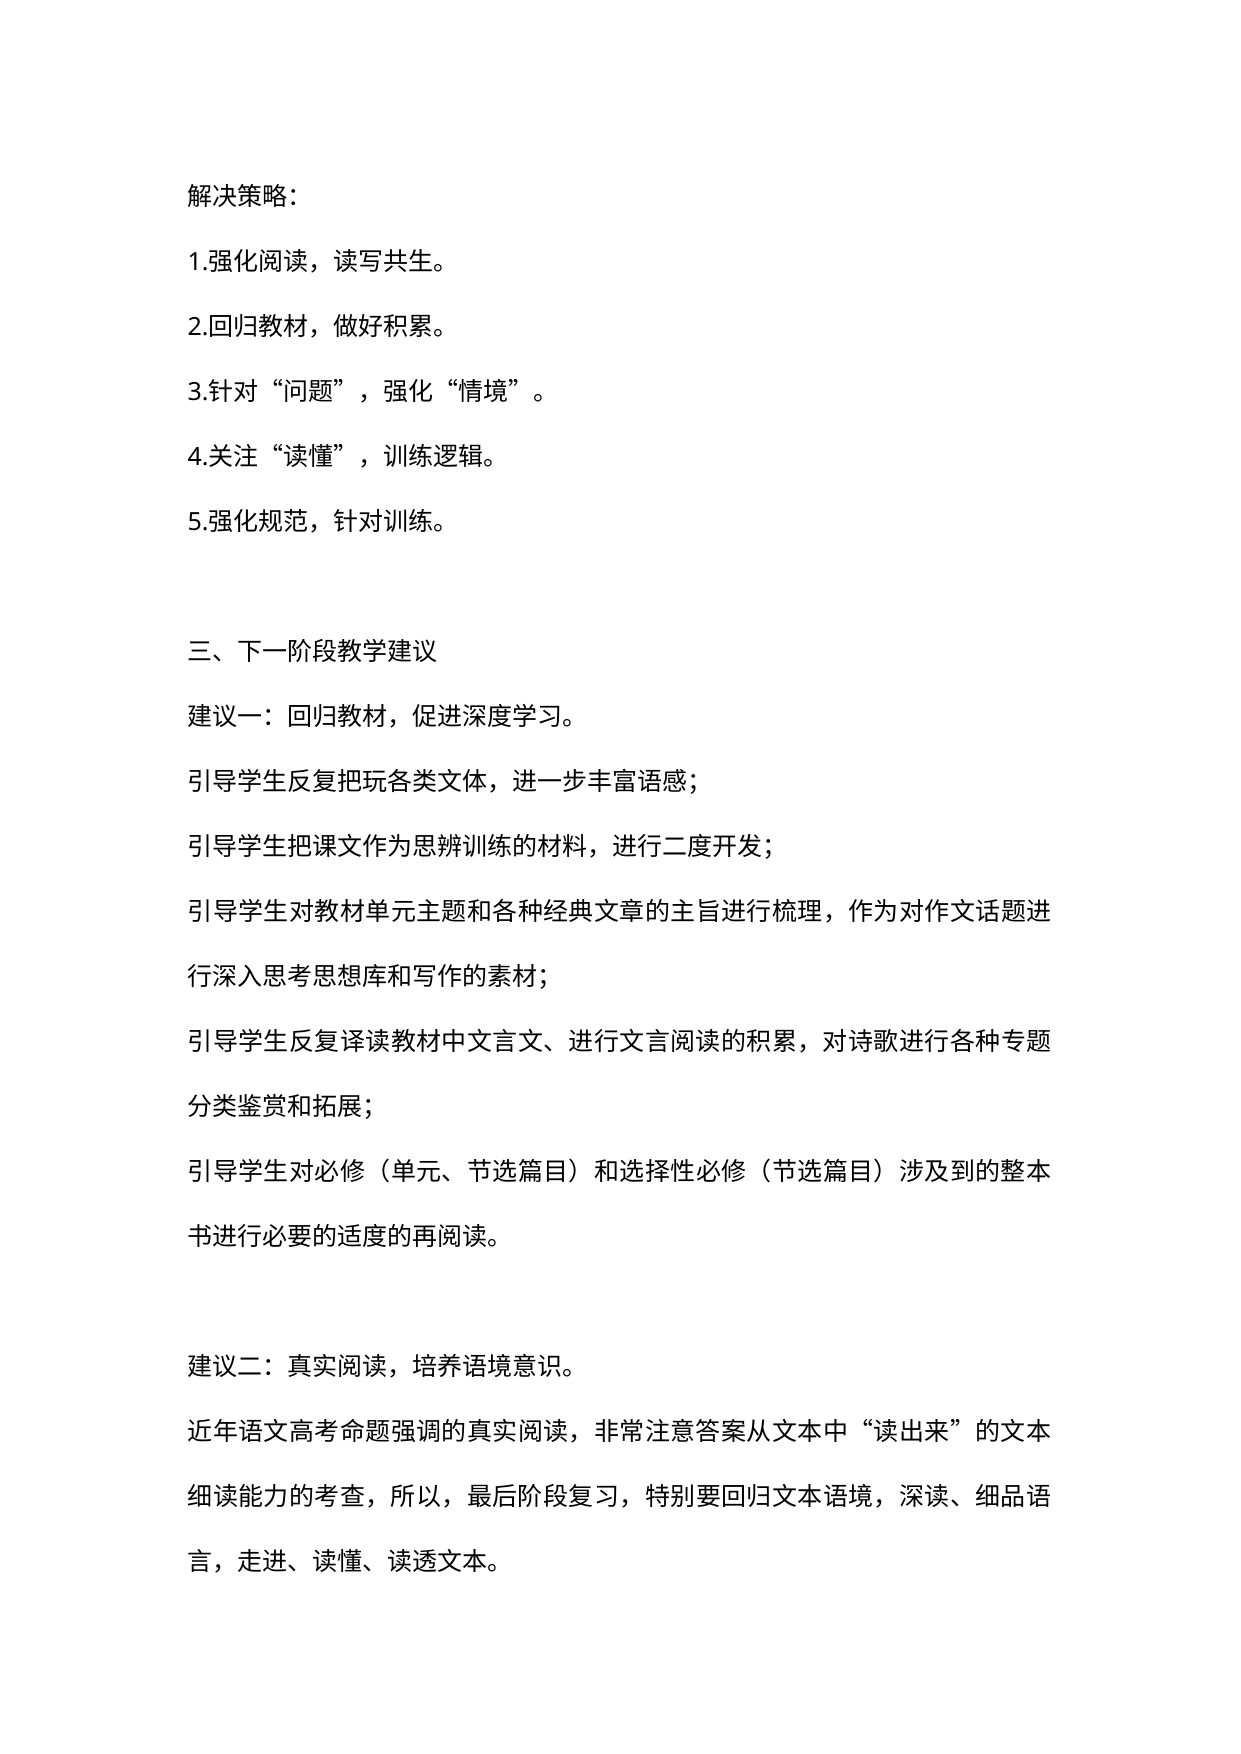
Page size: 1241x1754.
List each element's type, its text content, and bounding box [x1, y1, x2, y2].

text 引导学生对必修（单元、节选篇目）和选择性必修（节选篇目）涉及到的整本书进行必要的适度的再阅读。 [187, 1137, 1053, 1267]
text 4.关注“读懂”，训练逻辑。 [187, 422, 1053, 487]
text 引导学生反复译读教材中文言文、进行文言阅读的积累，对诗歌进行各种专题分类鉴赏和拓展； [187, 1007, 1053, 1137]
list 三、下一阶段教学建议 [187, 617, 1053, 682]
text 建议一：回归教材，促进深度学习。 [187, 682, 1053, 747]
text 引导学生对教材单元主题和各种经典文章的主旨进行梳理，作为对作文话题进行深入思考思想库和写作的素材； [187, 877, 1053, 1007]
text 1.强化阅读，读写共生。 [187, 227, 1053, 292]
text 建议二：真实阅读，培养语境意识。 [187, 1332, 1053, 1397]
text 引导学生反复把玩各类文体，进一步丰富语感； [187, 747, 1053, 812]
text 2.回归教材，做好积累。 [187, 292, 1053, 357]
text 5.强化规范，针对训练。 [187, 487, 1053, 552]
text 引导学生把课文作为思辨训练的材料，进行二度开发； [187, 812, 1053, 877]
text 3.针对“问题”，强化“情境”。 [187, 357, 1053, 422]
text 近年语文高考命题强调的真实阅读，非常注意答案从文本中“读出来”的文本细读能力的考查，所以，最后阶段复习，特别要回归文本语境，深读、细品语言，走进、读懂、读透文本。 [187, 1397, 1053, 1592]
text 解决策略： [187, 162, 1053, 227]
